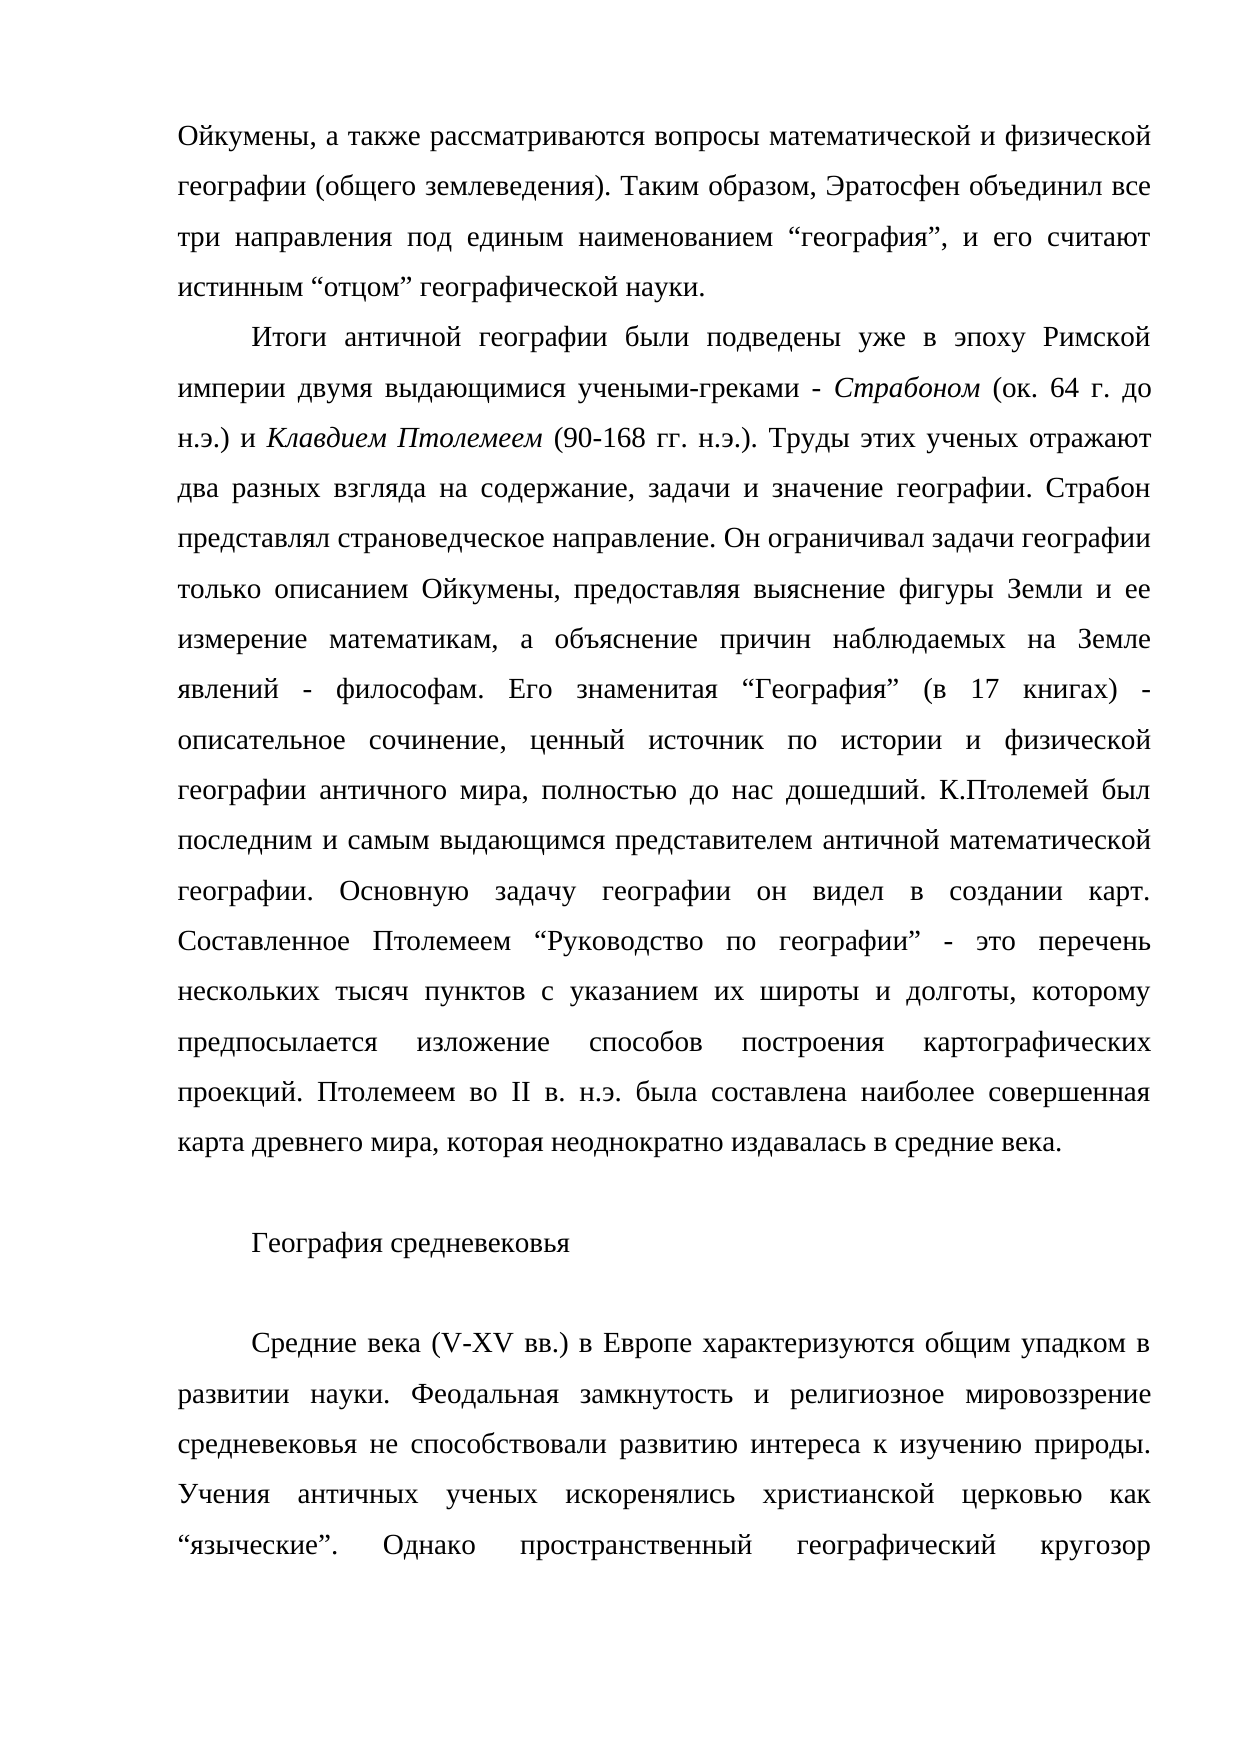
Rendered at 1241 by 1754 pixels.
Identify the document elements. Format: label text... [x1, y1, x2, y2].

text География средневековья [177, 1225, 1152, 1258]
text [177, 1326, 1152, 1560]
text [177, 118, 1152, 303]
text Итоги античной географии были подведены уже в эпоху Римской империи двумя выдающимися учеными-греками - Страбоном (ок. 64 г. до н.э.) и Клавдием Птолемеем (90-168 гг. н.э.). Труды этих ученых отражают два разных взгляда на содержание, задачи и значение географии. Страбон представлял страноведческое направление. Он ограничивал задачи географии только описанием Ойкумены, предоставляя выяснение фигуры Земли и ее измерение математикам, а объяснение причин наблюдаемых на Земле явлений - философам. Его знаменитая “География” (в 17 книгах) - описательное сочинение, ценный источник по истории и физической географии античного мира, полностью до нас дошедший. К.Птолемей был последним и самым выдающимся представителем античной математической географии. Основную задачу географии он видел в создании карт. Составленное Птолемеем “Руководство по географии” - это перечень нескольких тысяч пунктов с указанием их широты и долготы, которому предпосылается изложение способов построения картографических проекций. Птолемеем во II в. н.э. была составлена наиболее совершенная карта древнего мира, которая неоднократно издавалась в средние века. [177, 319, 1152, 1158]
